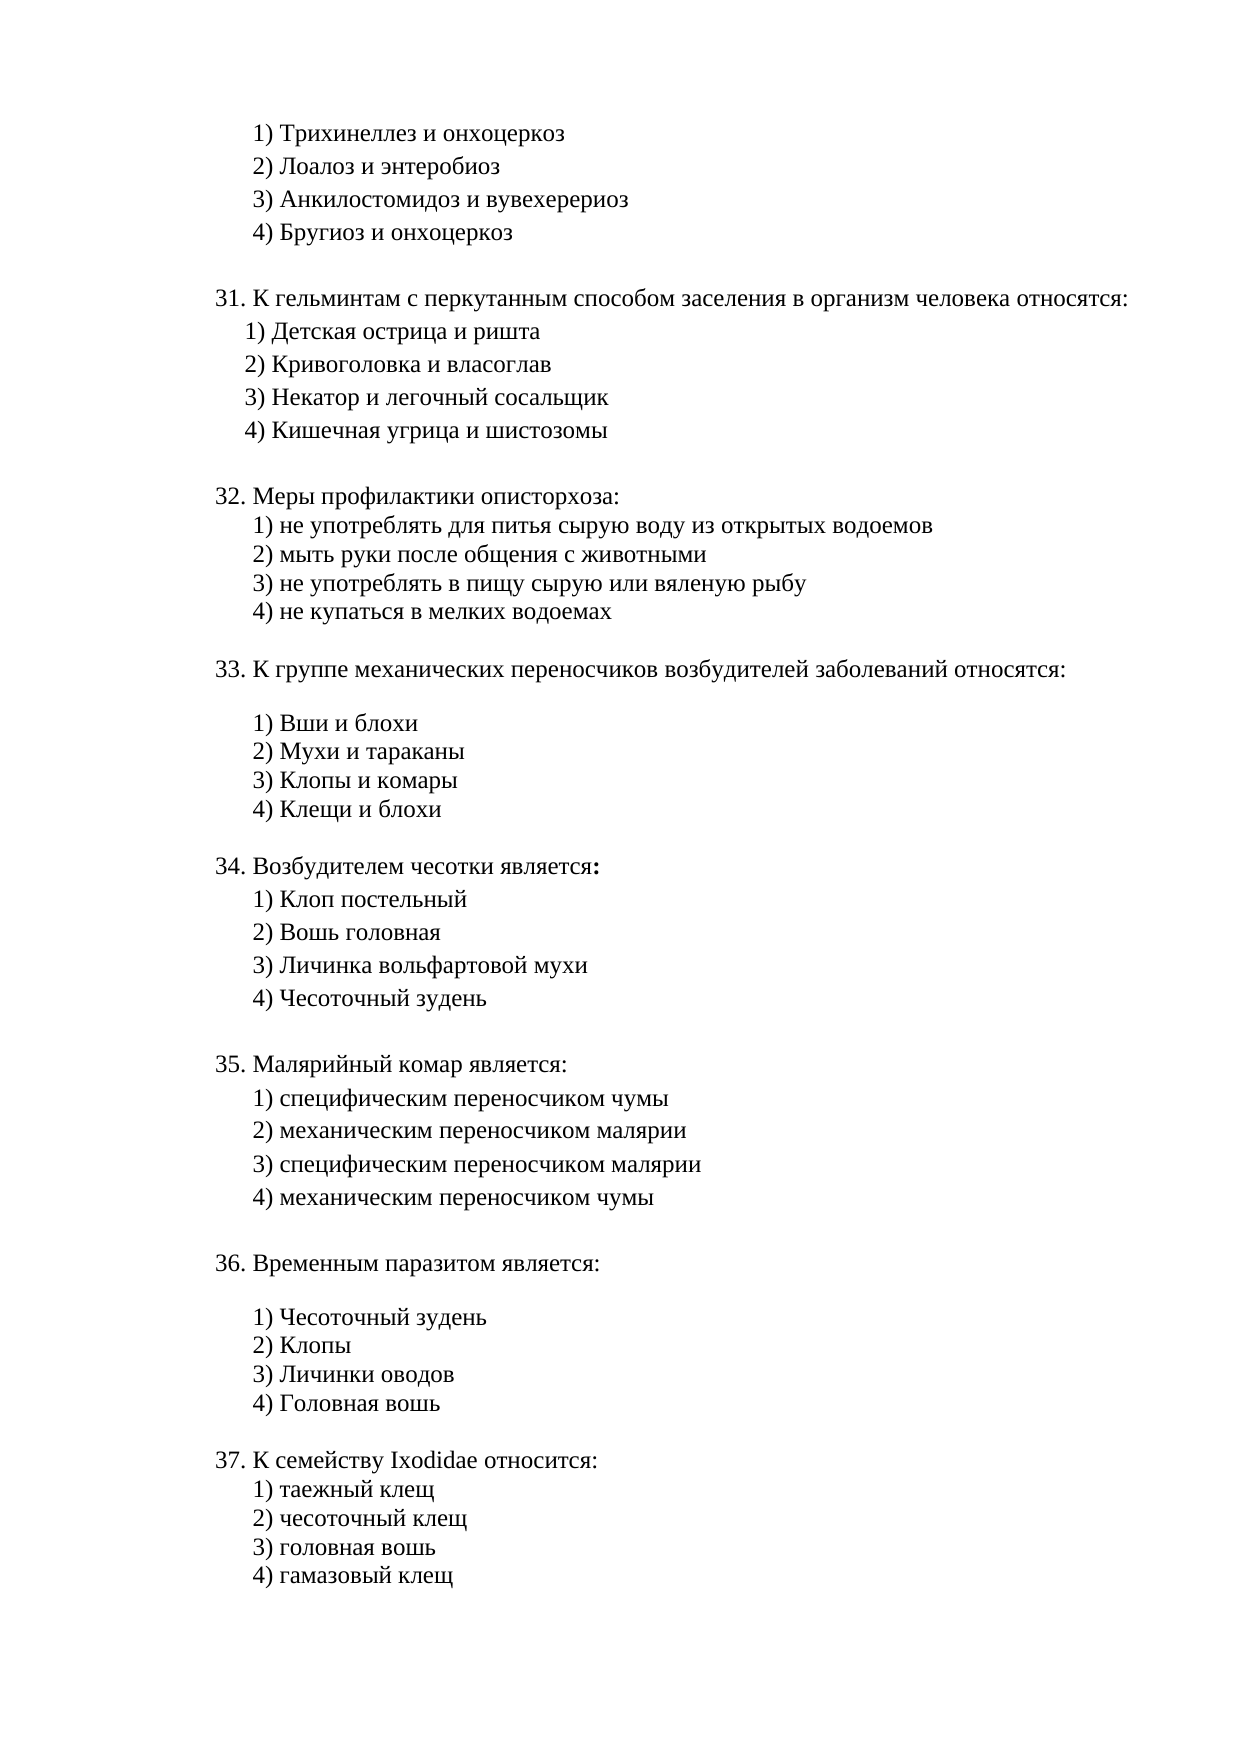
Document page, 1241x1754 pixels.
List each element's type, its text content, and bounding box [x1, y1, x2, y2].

text 2) Мухи и тараканы [252, 736, 1152, 765]
list 1) Детская острица и ришта [244, 316, 1152, 345]
text 1) Вши и блохи [252, 708, 1152, 736]
list 1) Трихинеллез и онхоцеркоз [252, 118, 1152, 147]
list 4) Кишечная угрица и шистозомы [244, 415, 1152, 444]
list 1) специфическим переносчиком чумы [252, 1083, 1152, 1111]
list 3) головная вошь [252, 1532, 1152, 1560]
list 2) мыть руки после общения с животными [252, 539, 1152, 568]
list 2) механическим переносчиком малярии [252, 1116, 1152, 1144]
list 1) не употреблять для питья сырую воду из открытых водоемов [252, 510, 1152, 539]
list Малярийный комар является: [215, 1049, 1152, 1078]
text 3) Личинки оводов [252, 1359, 1152, 1388]
list 4) Бругиоз и онхоцеркоз [252, 217, 1152, 246]
list 2) чесоточный клещ [252, 1503, 1152, 1532]
list 1) Клоп постельный [252, 884, 1152, 913]
list Меры профилактики описторхоза: [215, 481, 1152, 510]
list 4) механическим переносчиком чумы [252, 1182, 1152, 1210]
list К группе механических переносчиков возбудителей заболеваний относятся: [215, 654, 1152, 683]
list 4) не купаться в мелких водоемах [252, 596, 1152, 625]
list 4) Чесоточный зудень [252, 983, 1152, 1012]
list Временным паразитом является: [215, 1248, 1152, 1276]
list 2) Лоалоз и энтеробиоз [252, 151, 1152, 180]
text 4) Клещи и блохи [252, 794, 1152, 823]
list 3) Анкилостомидоз и вувехерериоз [252, 184, 1152, 213]
text 4) Головная вошь [252, 1388, 1152, 1417]
text 2) Клопы [252, 1330, 1152, 1359]
list 2) Вошь головная [252, 917, 1152, 946]
list 1) таежный клещ [252, 1474, 1152, 1503]
text 1) Чесоточный зудень [252, 1302, 1152, 1330]
list К семейству Ixodidae относится: [215, 1445, 1152, 1474]
list 3) не употреблять в пищу сырую или вяленую рыбу [252, 568, 1152, 596]
list 3) Некатор и легочный сосальщик [244, 382, 1152, 411]
list 2) Кривоголовка и власоглав [244, 349, 1152, 378]
list 3) Личинка вольфартовой мухи [252, 951, 1152, 979]
list Возбудителем чесотки является: [215, 851, 1152, 880]
list 3) специфическим переносчиком малярии [252, 1149, 1152, 1177]
text 3) Клопы и комары [252, 765, 1152, 794]
list 4) гамазовый клещ [252, 1560, 1152, 1589]
list К гельминтам с перкутанным способом заселения в организм человека относятся: [215, 283, 1152, 312]
